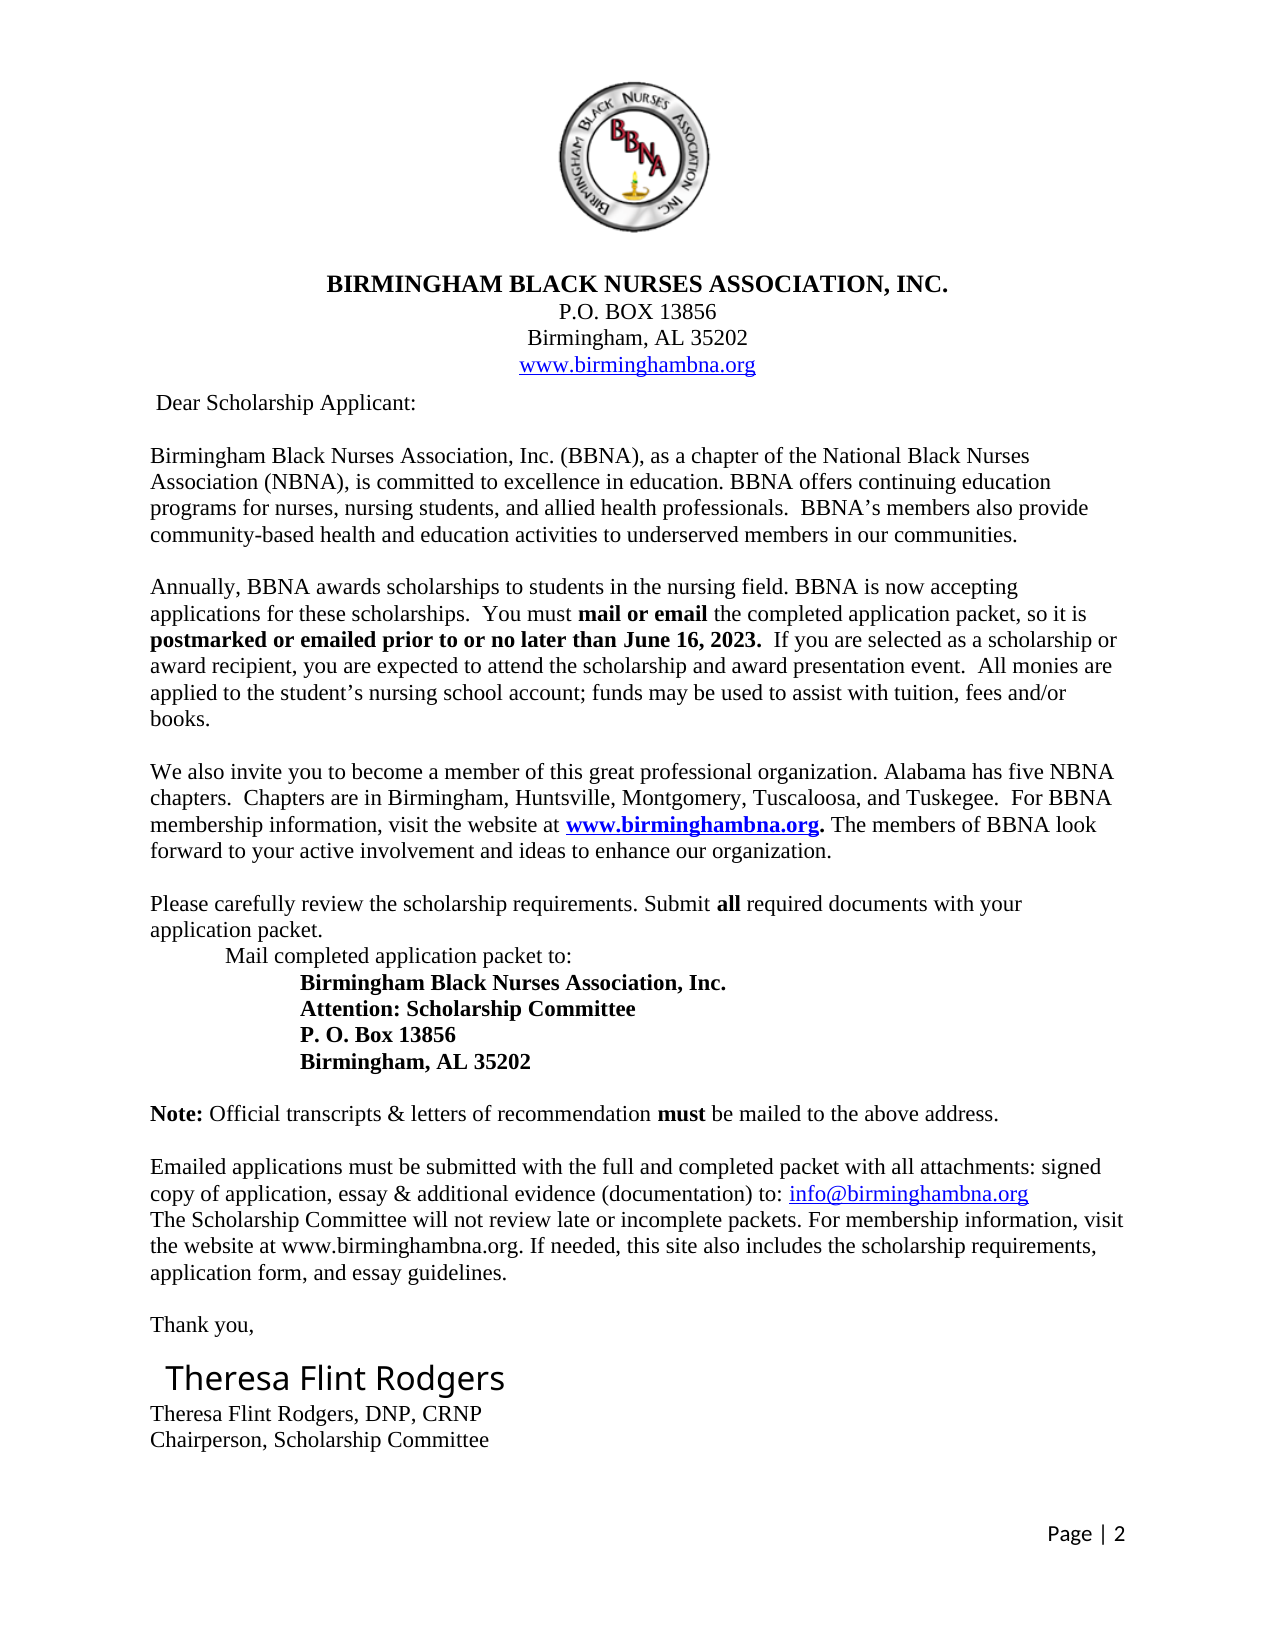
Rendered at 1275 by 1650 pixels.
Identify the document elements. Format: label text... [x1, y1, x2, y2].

text Mail completed application packet to: [150, 942, 1125, 969]
text Birmingham, AL 35202 [225, 1048, 1125, 1074]
text Theresa Flint Rodgers [150, 1354, 1125, 1400]
text P.O. BOX 13856 [150, 298, 1125, 324]
text Attention: Scholarship Committee [225, 995, 1125, 1021]
text P. O. Box 13856 [225, 1021, 1125, 1048]
text Thank you, [150, 1311, 1125, 1338]
text Dear Scholarship Applicant: [150, 389, 1125, 415]
text The Scholarship Committee will not review late or incomplete packets. For membership information, visit the website at www.birminghambna.org. If needed, this site also includes the scholarship requirements, application form, and essay guidelines. [150, 1206, 1125, 1285]
text Theresa Flint Rodgers, DNP, CRNP [150, 1400, 1125, 1426]
text BIRMINGHAM BLACK NURSES ASSOCIATION, INC. [150, 269, 1125, 298]
text www.birminghambna.org [150, 351, 1125, 377]
text Birmingham Black Nurses Association, Inc. (BBNA), as a chapter of the National Black Nurses Association (NBNA), is committed to excellence in education. BBNA offers continuing education programs for nurses, nursing students, and allied health professionals. BBNA’s members also provide community-based health and education activities to underserved members in our communities. [150, 442, 1125, 547]
text Chairperson, Scholarship Committee [150, 1426, 1125, 1453]
text Note: Official transcripts & letters of recommendation must be mailed to the above address. [150, 1101, 1125, 1127]
text Birmingham, AL 35202 [150, 324, 1125, 351]
text Birmingham Black Nurses Association, Inc. [225, 969, 1125, 995]
text Please carefully review the scholarship requirements. Submit all required documents with your application packet. [150, 890, 1125, 942]
text Annually, BBNA awards scholarships to students in the nursing field. BBNA is now accepting applications for these scholarships. You must mail or email the completed application packet, so it is postmarked or emailed prior to or no later than June 16, 2023. If you are selected as a scholarship or award recipient, you are expected to attend the scholarship and award presentation event. All monies are applied to the student’s nursing school account; funds may be used to assist with tuition, fees and/or books. [150, 573, 1125, 732]
text Emailed applications must be submitted with the full and completed packet with all attachments: signed copy of application, essay & additional evidence (documentation) to: info@birminghambna.org [150, 1153, 1125, 1206]
text We also invite you to become a member of this great professional organization. Alabama has five NBNA chapters. Chapters are in Birmingham, Huntsville, Montgomery, Tuscaloosa, and Tuskegee. For BBNA membership information, visit the website at www.birminghambna.org. The members of BBNA look forward to your active involvement and ideas to enhance our organization. [150, 758, 1125, 863]
picture [554, 75, 721, 241]
